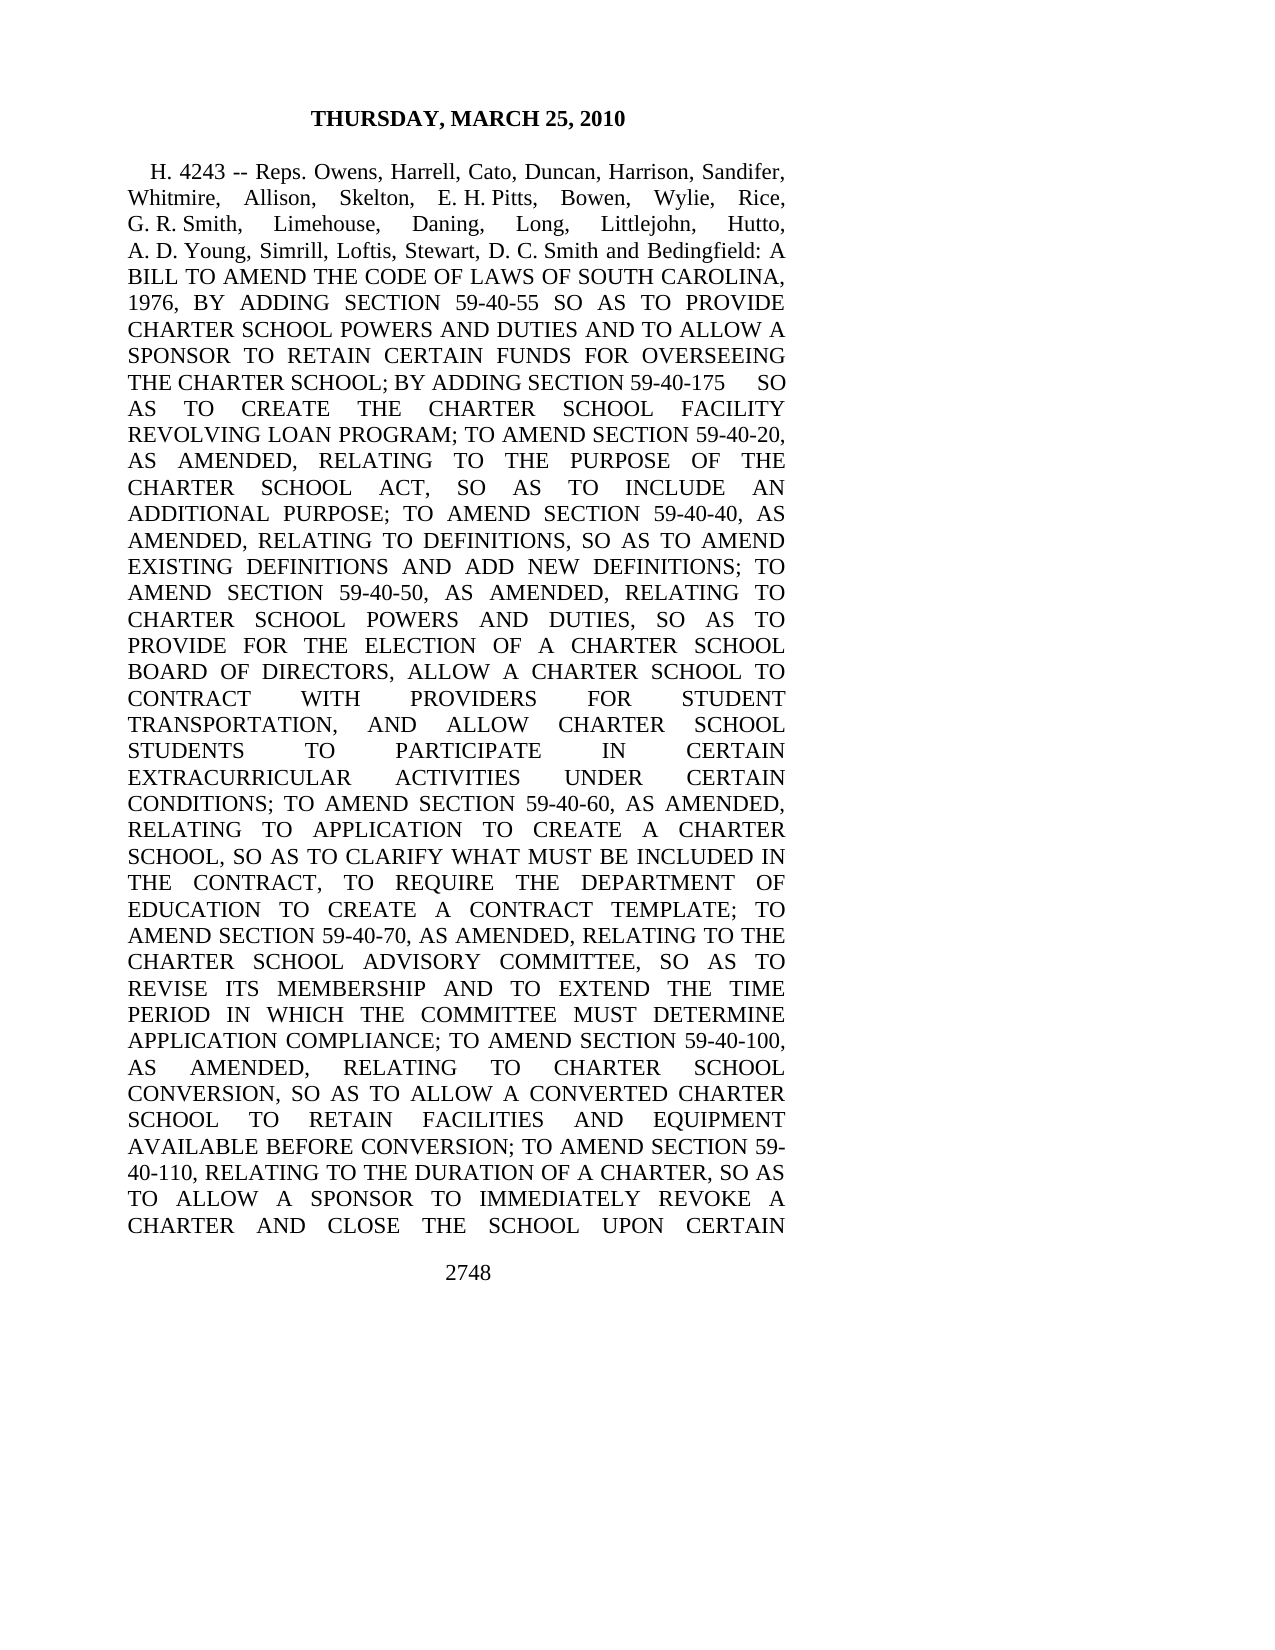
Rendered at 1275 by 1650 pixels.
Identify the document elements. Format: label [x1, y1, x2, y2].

text [127, 158, 786, 1238]
